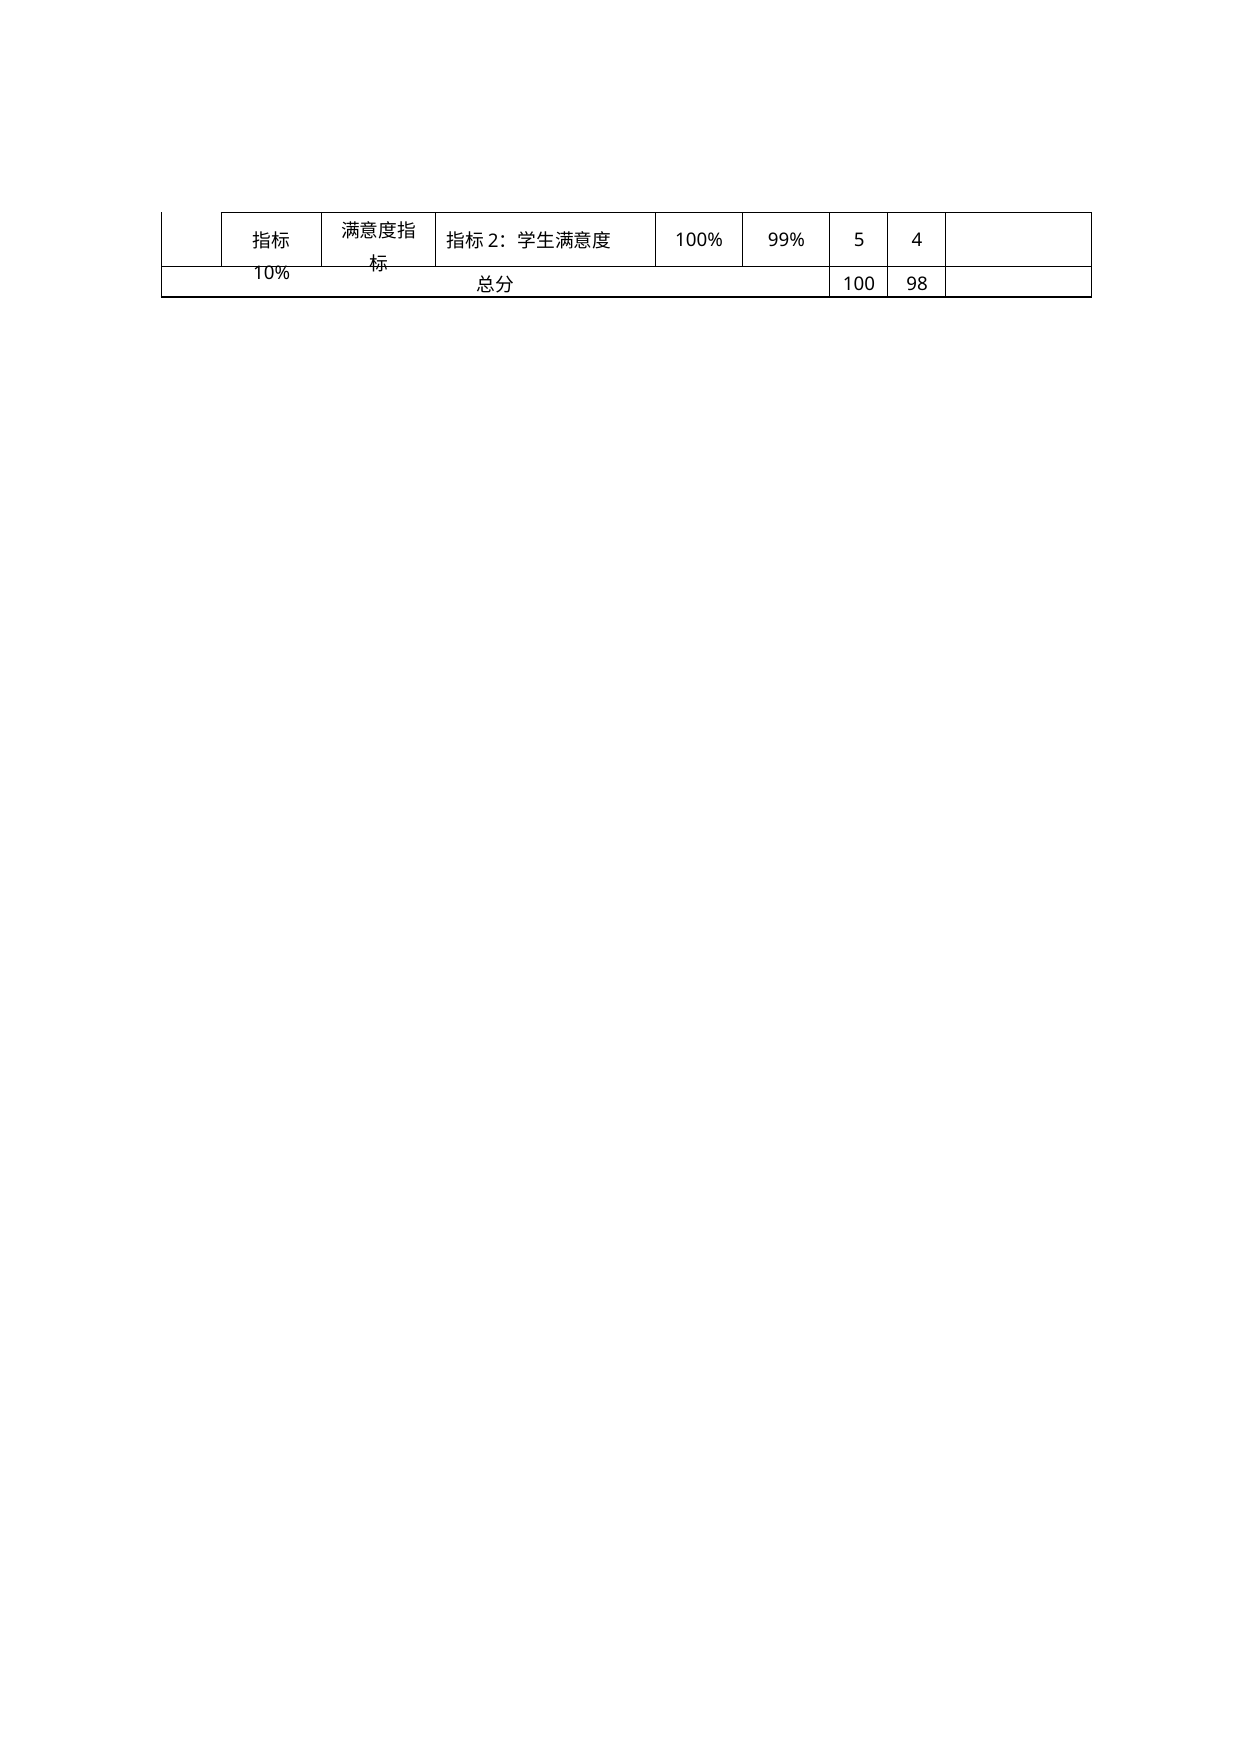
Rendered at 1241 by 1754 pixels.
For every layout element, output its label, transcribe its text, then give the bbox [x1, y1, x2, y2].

table_cell [946, 213, 1091, 266]
table_cell 100 [830, 267, 887, 296]
table_cell 98 [888, 267, 945, 296]
table_cell 4 [888, 213, 945, 266]
table_cell 指标2：学生满意度 [436, 213, 655, 266]
table_cell 5 [830, 213, 887, 266]
table_cell [946, 267, 1091, 296]
table_cell 满意度 指标 10% [222, 213, 321, 266]
table_cell 总分 [162, 267, 829, 296]
table_cell 99% [743, 213, 829, 266]
table_cell 100% [656, 213, 742, 266]
table_cell 服务对象满意度指标 [322, 213, 435, 266]
